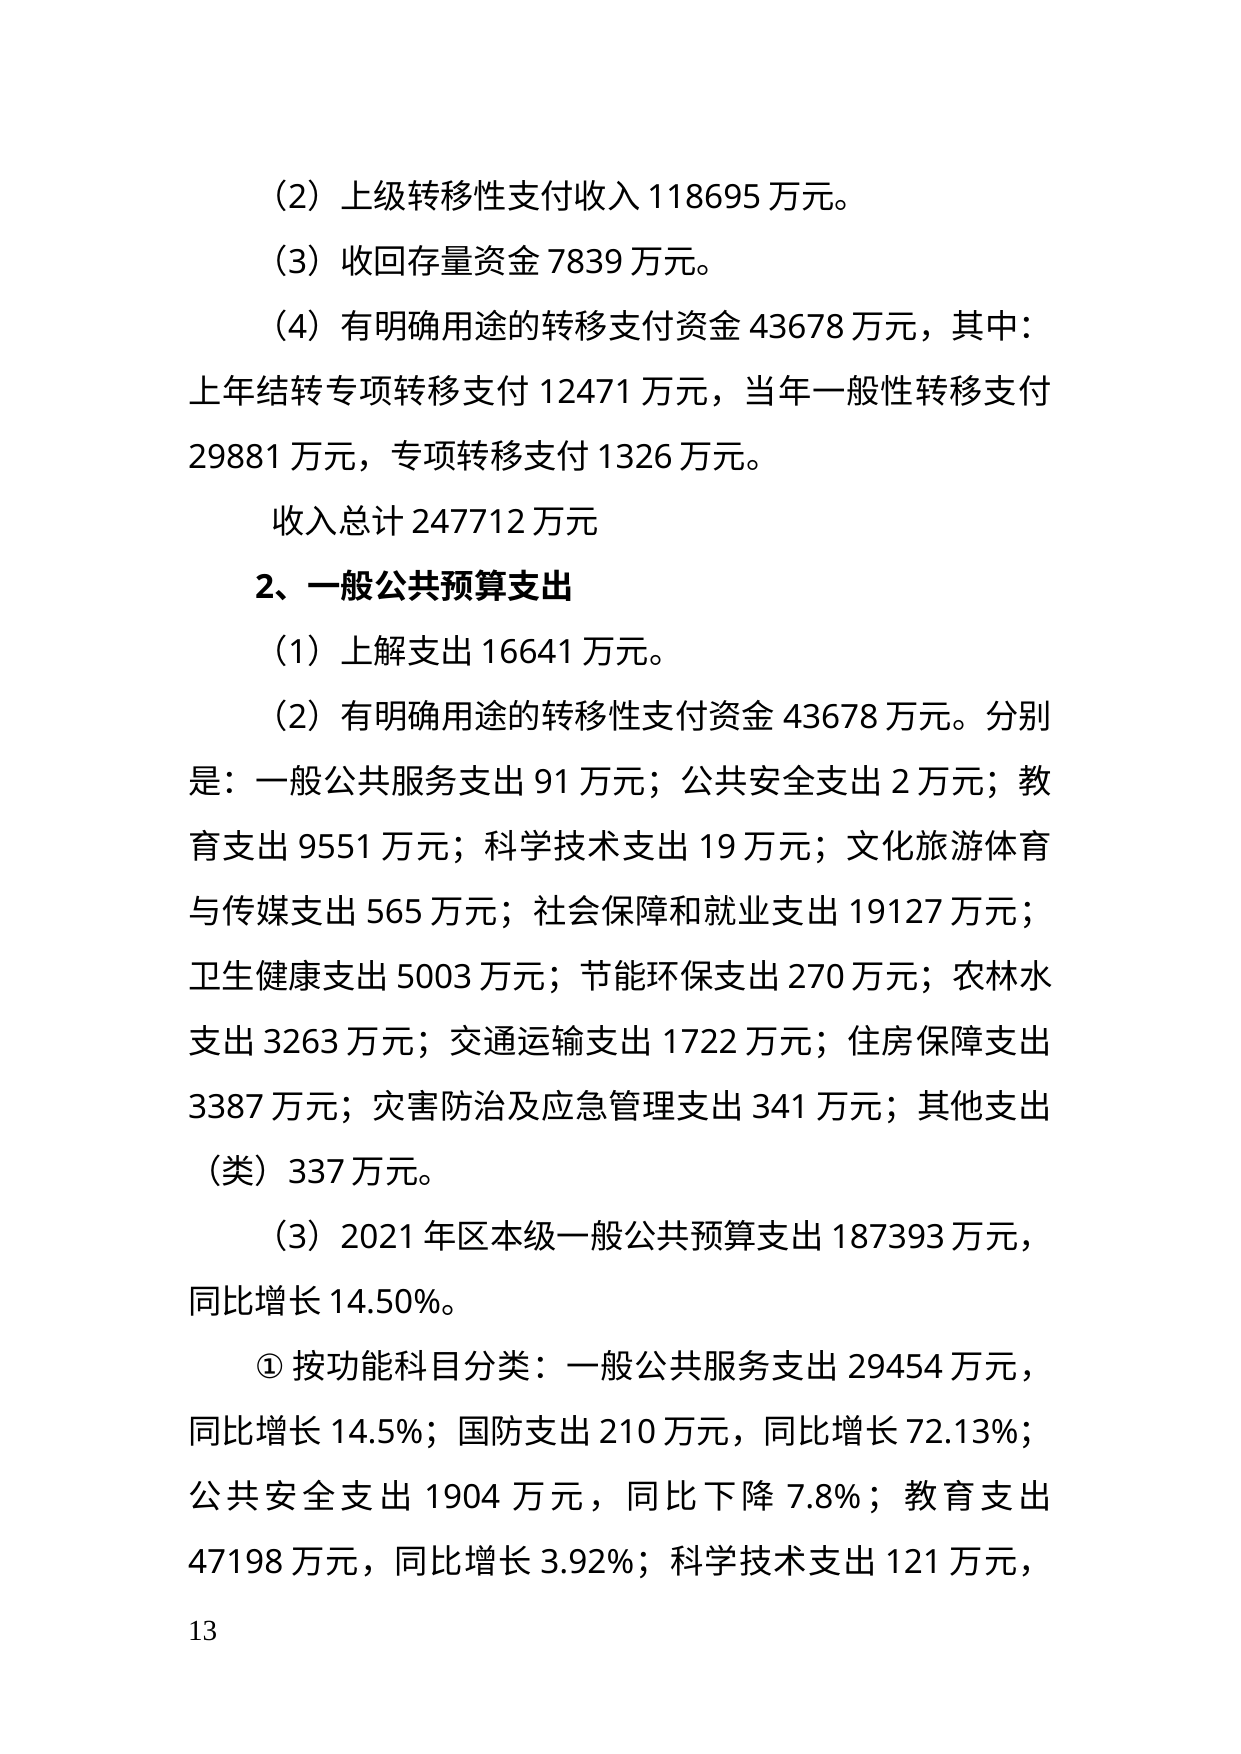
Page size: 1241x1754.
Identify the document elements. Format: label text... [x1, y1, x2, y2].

text （3）收回存量资金7839万元。 [188, 227, 1052, 292]
list 上解支出16641万元。 [188, 617, 1052, 682]
text （3）2021年区本级一般公共预算支出187393万元，同比增长14.50%。 [188, 1202, 1052, 1332]
list 2、一般公共预算支出 [188, 552, 1052, 617]
text （4）有明确用途的转移支付资金43678万元，其中：上年结转专项转移支付12471万元，当年一般性转移支付29881万元，专项转移支付1326万元。 [188, 292, 1052, 487]
text （2）上级转移性支付收入118695万元。 [188, 162, 1052, 227]
text （2）有明确用途的转移性支付资金43678万元。分别是：一般公共服务支出91万元；公共安全支出2万元；教育支出9551万元；科学技术支出19万元；文化旅游体育与传媒支出565万元；社会保障和就业支出19127万元；卫生健康支出5003万元；节能环保支出270万元；农林水支出3263万元；交通运输支出1722万元；住房保障支出3387万元；灾害防治及应急管理支出341万元；其他支出（类）337万元。 [188, 682, 1052, 1202]
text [188, 1332, 1052, 1592]
text 收入总计247712万元 [188, 487, 1052, 552]
